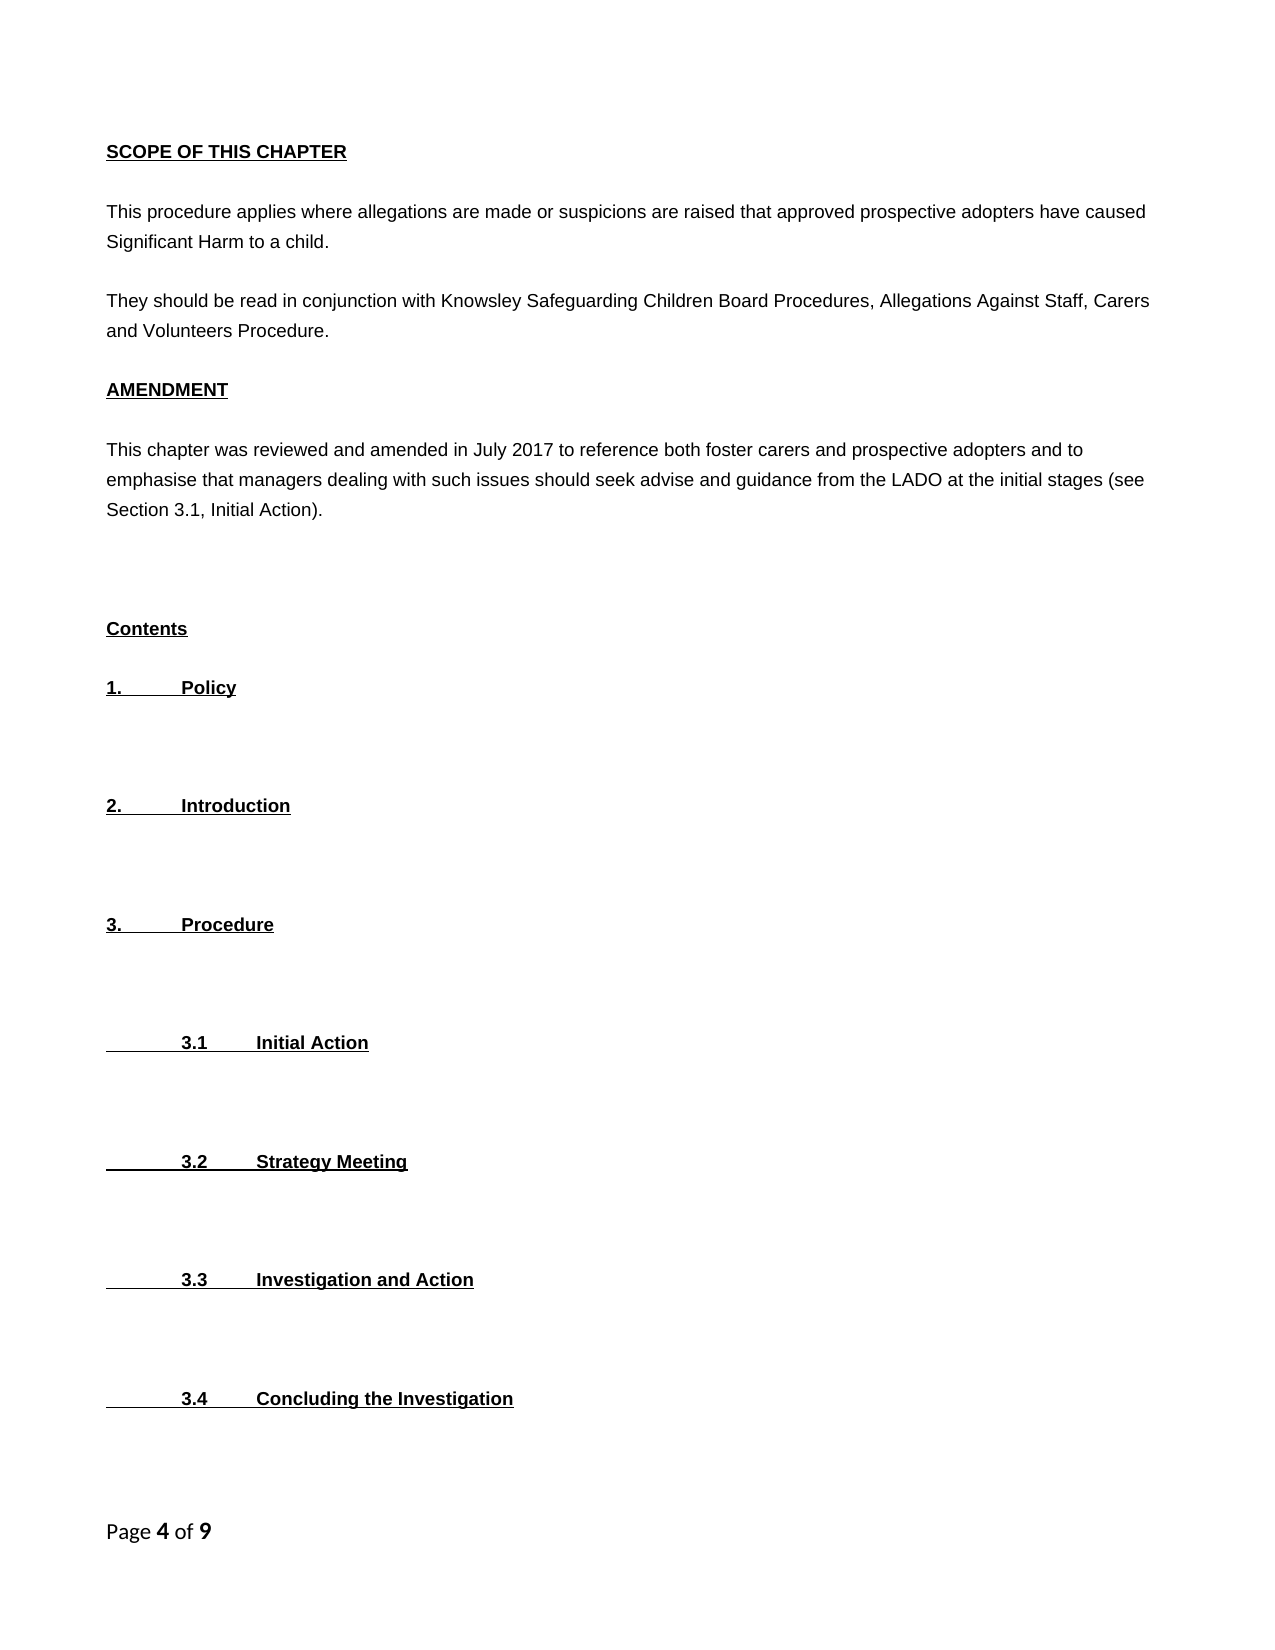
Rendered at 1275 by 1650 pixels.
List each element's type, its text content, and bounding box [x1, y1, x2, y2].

text AMENDMENT [106, 379, 1169, 401]
text 3.2 Strategy Meeting [106, 1151, 1169, 1172]
text 1. Policy [106, 677, 1169, 698]
text 3. Procedure [106, 914, 1169, 935]
text 2. Introduction [106, 795, 1169, 817]
text Contents [106, 617, 1169, 639]
text 3.1 Initial Action [106, 1032, 1169, 1054]
text This chapter was reviewed and amended in July 2017 to reference both foster carers and prospective adopters and to emphasise that managers dealing with such issues should seek advise and guidance from the LADO at the initial stages (see Section 3.1, Initial Action). [106, 438, 1169, 520]
text SCOPE OF THIS CHAPTER [106, 141, 1169, 163]
text This procedure applies where allegations are made or suspicions are raised that approved prospective adopters have caused Significant Harm to a child. [106, 201, 1169, 252]
text 3.3 Investigation and Action [106, 1269, 1169, 1291]
text They should be read in conjunction with Knowsley Safeguarding Children Board Procedures, Allegations Against Staff, Carers and Volunteers Procedure. [106, 290, 1169, 342]
text 3.4 Concluding the Investigation [106, 1388, 1169, 1409]
